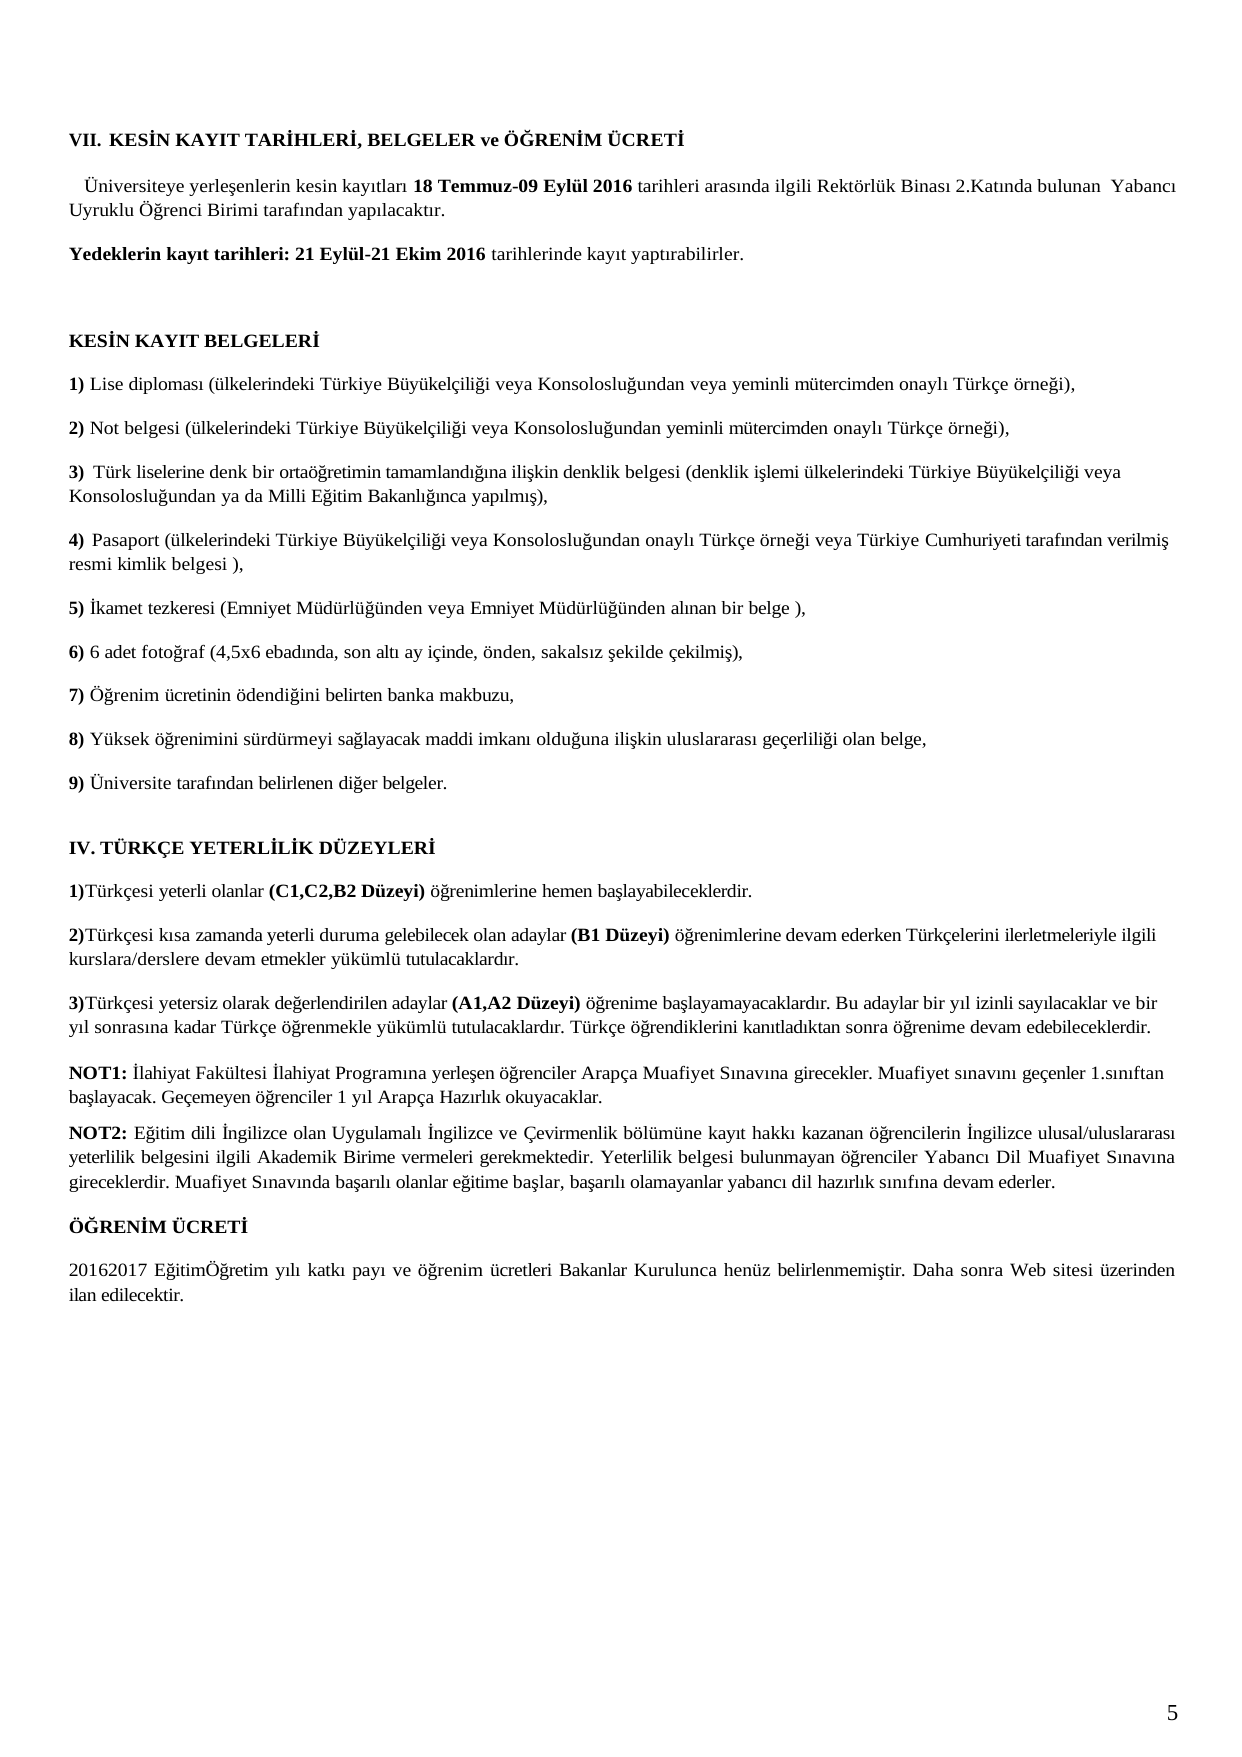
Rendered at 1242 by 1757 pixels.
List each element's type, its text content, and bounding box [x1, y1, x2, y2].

text NOT­2: Eğitim dili İngilizce olan Uygulamalı İngilizce ve Çevirmenlik bölümüne kayıt hakkı kazanan öğrencilerin İngilizce ulusal/uluslararası yeterlilik belgesini ilgili Akademik Birime vermeleri gerekmektedir. Yeterlilik belgesi bulunmayan öğrenciler Yabancı Dil Muafiyet Sınavına gireceklerdir. Muafiyet Sınavında başarılı olanlar eğitime başlar, başarılı olamayanlar yabancı dil hazırlık sınıfına devam ederler. [68, 1122, 1176, 1192]
subtitle IV. TÜRKÇE YETERLİLİK DÜZEYLERİ [68, 837, 714, 858]
list Pasaport (ülkelerindeki Türkiye Büyükelçiliği veya Konsolosluğundan onaylı Türkçe örneği veya Türkiye Cumhuriyeti tarafından verilmiş resmi kimlik belgesi ), [68, 529, 1175, 575]
list Türkçesi kısa zamanda yeterli duruma gelebilecek olan adaylar (B1 Düzeyi) öğrenimlerine devam ederken Türkçelerini ilerletmeleriyle ilgili kurslara/derslere devam etmekler yükümlü tutulacaklardır. [68, 923, 1176, 969]
list Türk liselerine denk bir ortaöğretimin tamamlandığına ilişkin denklik belgesi (denklik işlemi ülkelerindeki Türkiye Büyükelçiliği veya Konsolosluğundan ya da Milli Eğitim Bakanlığınca yapılmış), [68, 461, 1176, 507]
text NOT­1: İlahiyat Fakültesi İlahiyat Programına yerleşen öğrenciler Arapça Muafiyet Sınavına girecekler. Muafiyet sınavını geçenler 1.sınıftan başlayacak. Geçemeyen öğrenciler 1 yıl Arapça Hazırlık okuyacaklar. [68, 1062, 1186, 1107]
list Not belgesi (ülkelerindeki Türkiye Büyükelçiliği veya Konsolosluğundan yeminli mütercimden onaylı Türkçe örneği), [68, 417, 1200, 439]
list Türkçesi yeterli olanlar (C1,C2,B2 Düzeyi) öğrenimlerine hemen başlayabileceklerdir. [68, 880, 1200, 901]
list Lise diploması (ülkelerindeki Türkiye Büyükelçiliği veya Konsolosluğundan veya yeminli mütercimden onaylı Türkçe örneği), [68, 373, 1200, 395]
list 6 adet fotoğraf (4,5x6 ebadında, son altı ay içinde, önden, sakalsız şekilde çekilmiş), [68, 641, 1200, 662]
list Türkçesi yetersiz olarak değerlendirilen adaylar (A1,A2 Düzeyi) öğrenime başlayamayacaklardır. Bu adaylar bir yıl izinli sayılacaklar ve bir yıl sonrasına kadar Türkçe öğrenmekle yükümlü tutulacaklardır. Türkçe öğrendiklerini kanıtladıktan sonra öğrenime devam edebileceklerdir. [68, 992, 1176, 1037]
subtitle KESİN KAYIT TARİHLERİ, BELGELER ve ÖĞRENİM ÜCRETİ [68, 129, 1200, 150]
list Üniversite tarafından belirlenen diğer belgeler. [68, 772, 1200, 793]
list İkamet tezkeresi (Emniyet Müdürlüğünden veya Emniyet Müdürlüğünden alınan bir belge ), [68, 597, 1200, 618]
text Yedeklerin kayıt tarihleri: 21 Eylül-21 Ekim 2016 tarihlerinde kayıt yaptırabilirler. [68, 243, 1186, 264]
subtitle KESİN KAYIT BELGELERİ [68, 330, 714, 352]
list Öğrenim ücretinin ödendiğini belirten banka makbuzu, [68, 684, 1200, 706]
subtitle ÖĞRENİM ÜCRETİ [68, 1216, 1200, 1238]
text Üniversiteye yerleşenlerin kesin kayıtları 18 Temmuz-09 Eylül 2016 tarihleri arasında ilgili Rektörlük Binası 2.Katında bulunan Yabancı Uyruklu Öğrenci Birimi tarafından yapılacaktır. [68, 175, 1186, 221]
text 2016­2017 Eğitim­Öğretim yılı katkı payı ve öğrenim ücretleri Bakanlar Kurulunca henüz belirlenmemiştir. Daha sonra Web sitesi üzerinden ilan edilecektir. [68, 1259, 1176, 1305]
list Yüksek öğrenimini sürdürmeyi sağlayacak maddi imkanı olduğuna ilişkin uluslararası geçerliliği olan belge, [68, 728, 1200, 750]
